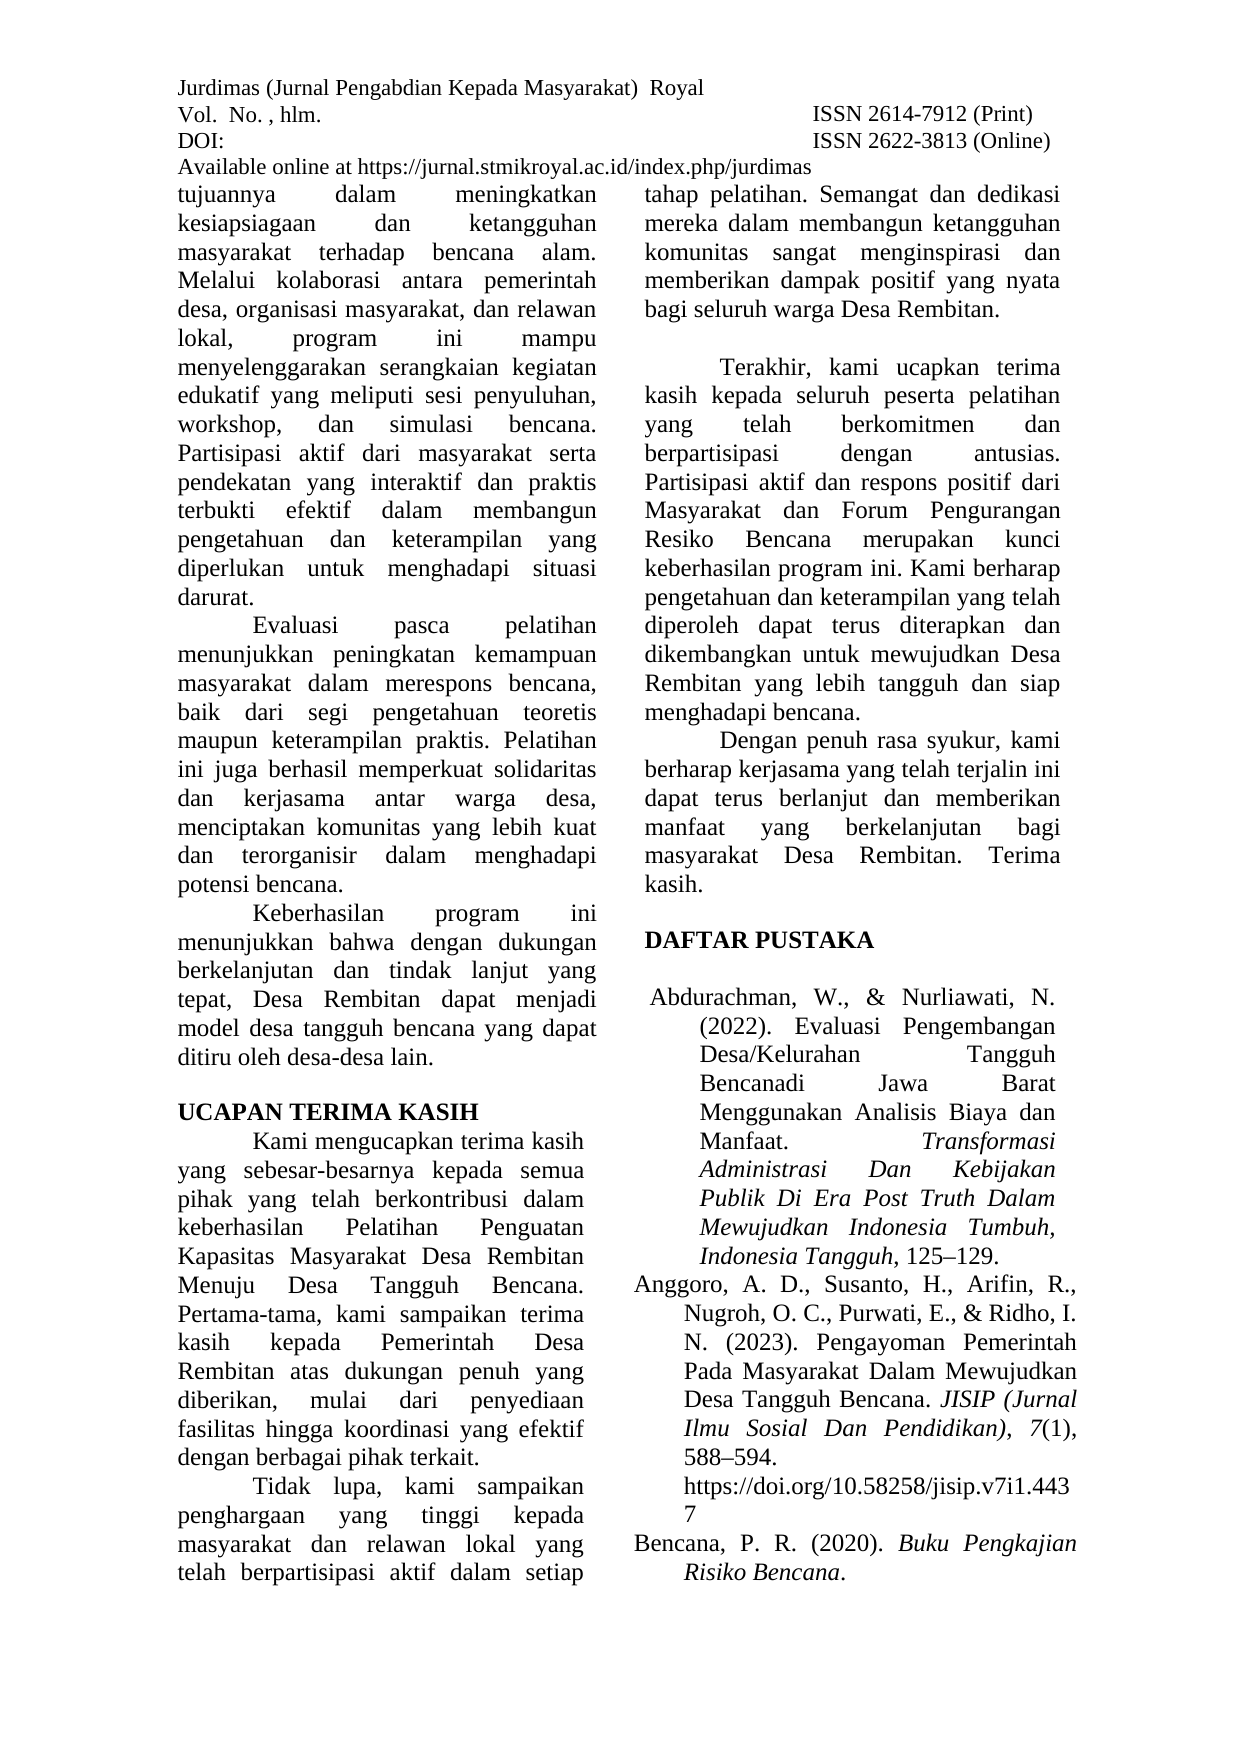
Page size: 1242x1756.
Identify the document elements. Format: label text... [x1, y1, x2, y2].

text Abdurachman, W., & Nurliawati, N. (2022). Evaluasi Pengembangan Desa/Kelurahan Tangguh Bencanadi Jawa Barat Menggunakan Analisis Biaya dan Manfaat. Transformasi Administrasi Dan Kebijakan Publik Di Era Post Truth Dalam Mewujudkan Indonesia Tumbuh, Indonesia Tangguh, 125–129. [649, 982, 1056, 1269]
text Bencana, P. R. (2020). Buku Pengkajian Risiko Bencana. [634, 1528, 1077, 1586]
text Keberhasilan program ini menunjukkan bahwa dengan dukungan berkelanjutan dan tindak lanjut yang tepat, Desa Rembitan dapat menjadi model desa tangguh bencana yang dapat ditiru oleh desa-desa lain. [177, 898, 597, 1070]
subtitle UCAPAN TERIMA KASIH [177, 1097, 601, 1126]
text Dengan penuh rasa syukur, kami berharap kerjasama yang telah terjalin ini dapat terus berlanjut dan memberikan manfaat yang berkelanjutan bagi masyarakat Desa Rembitan. Terima kasih. [644, 725, 1061, 898]
text Tidak lupa, kami sampaikan penghargaan yang tinggi kepada masyarakat dan relawan lokal yang telah berpartisipasi aktif dalam setiap tahap pelatihan. Semangat dan dedikasi mereka dalam membangun ketangguhan komunitas sangat menginspirasi dan memberikan dampak positif yang nyata bagi seluruh warga Desa Rembitan. [177, 1471, 584, 1586]
text Anggoro, A. D., Susanto, H., Arifin, R., Nugroh, O. C., Purwati, E., & Ridho, I. N. (2023). Pengayoman Pemerintah Pada Masyarakat Dalam Mewujudkan Desa Tangguh Bencana. JISIP (Jurnal Ilmu Sosial Dan Pendidikan), 7(1), 588–594. https://doi.org/10.58258/jisip.v7i1.4437 [634, 1269, 1077, 1528]
text Kami mengucapkan terima kasih yang sebesar-besarnya kepada semua pihak yang telah berkontribusi dalam keberhasilan Pelatihan Penguatan Kapasitas Masyarakat Desa Rembitan Menuju Desa Tangguh Bencana. Pertama-tama, kami sampaikan terima kasih kepada Pemerintah Desa Rembitan atas dukungan penuh yang diberikan, mulai dari penyediaan fasilitas hingga koordinasi yang efektif dengan berbagai pihak terkait. [177, 1126, 584, 1471]
subtitle DAFTAR PUSTAKA [644, 925, 1077, 954]
text Terakhir, kami ucapkan terima kasih kepada seluruh peserta pelatihan yang telah berkomitmen dan berpartisipasi dengan antusias. Partisipasi aktif dan respons positif dari Masyarakat dan Forum Pengurangan Resiko Bencana merupakan kunci keberhasilan program ini. Kami berharap pengetahuan dan keterampilan yang telah diperoleh dapat terus diterapkan dan dikembangkan untuk mewujudkan Desa Rembitan yang lebih tangguh dan siap menghadapi bencana. [644, 352, 1061, 725]
text Tidak lupa, kami sampaikan penghargaan yang tinggi kepada masyarakat dan relawan lokal yang telah berpartisipasi aktif dalam setiap tahap pelatihan. Semangat dan dedikasi mereka dalam membangun ketangguhan komunitas sangat menginspirasi dan memberikan dampak positif yang nyata bagi seluruh warga Desa Rembitan. [644, 179, 1061, 323]
text Evaluasi pasca pelatihan menunjukkan peningkatan kemampuan masyarakat dalam merespons bencana, baik dari segi pengetahuan teoretis maupun keterampilan praktis. Pelatihan ini juga berhasil memperkuat solidaritas dan kerjasama antar warga desa, menciptakan komunitas yang lebih kuat dan terorganisir dalam menghadapi potensi bencana. [177, 610, 597, 898]
